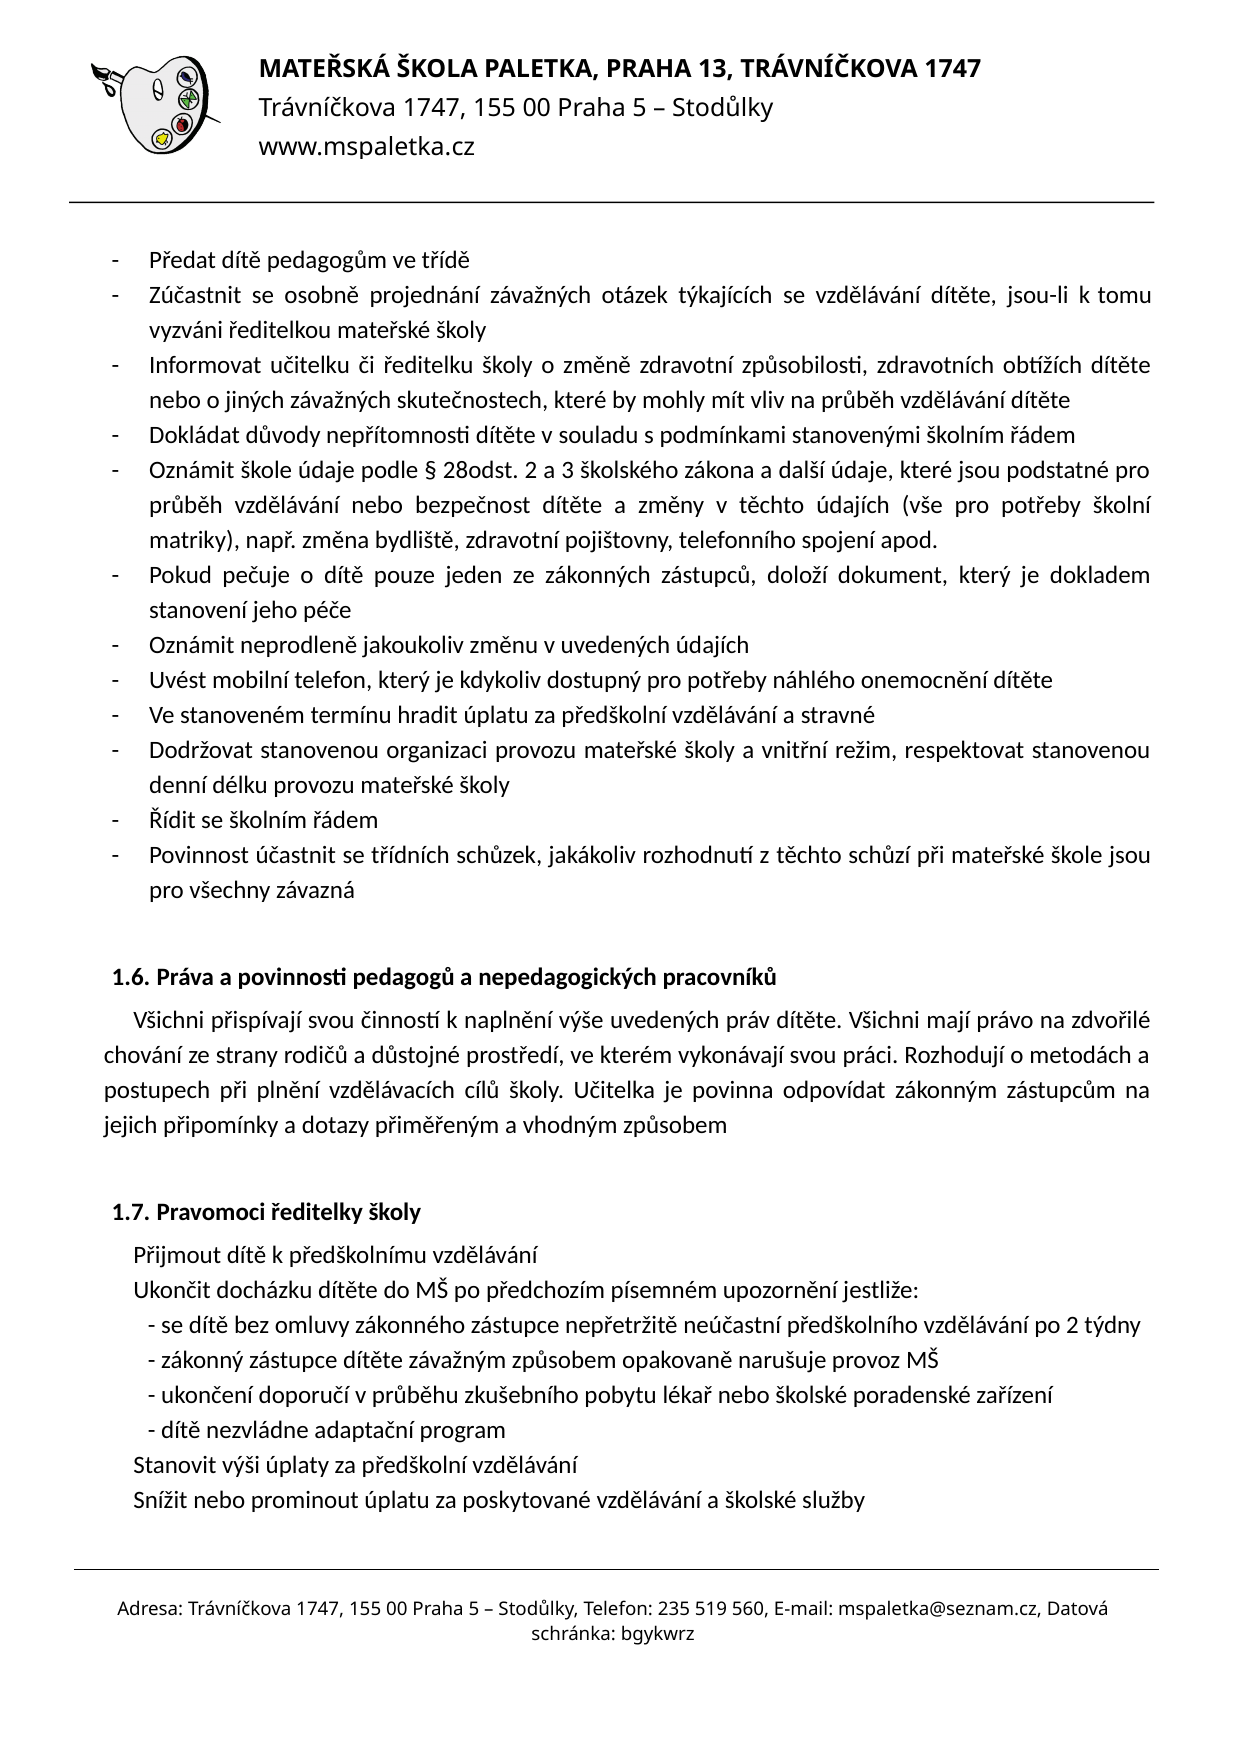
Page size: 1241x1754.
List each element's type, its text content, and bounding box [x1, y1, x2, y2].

list Povinnost účastnit se třídních schůzek, jakákoliv rozhodnutí z těchto schůzí při mateřské škole jsou pro všechny závazná [111, 839, 1152, 904]
list Dodržovat stanovenou organizaci provozu mateřské školy a vnitřní režim, respektovat stanovenou denní délku provozu mateřské školy [111, 734, 1152, 799]
list Dokládat důvody nepřítomnosti dítěte v souladu s podmínkami stanovenými školním řádem [111, 419, 1152, 449]
list Uvést mobilní telefon, který je kdykoliv dostupný pro potřeby náhlého onemocnění dítěte [111, 664, 1152, 694]
text - zákonný zástupce dítěte závažným způsobem opakovaně narušuje provoz MŠ [74, 1344, 1152, 1374]
subtitle Práva a povinnosti pedagogů a nepedagogických pracovníků [111, 961, 1152, 991]
text Snížit nebo prominout úplatu za poskytované vzdělávání a školské služby [103, 1484, 1152, 1514]
list Oznámit škole údaje podle § 28odst. 2 a 3 školského zákona a další údaje, které jsou podstatné pro průběh vzdělávání nebo bezpečnost dítěte a změny v těchto údajích (vše pro potřeby školní matriky), např. změna bydliště, zdravotní pojištovny, telefonního spojení apod. [111, 454, 1152, 554]
subtitle Pravomoci ředitelky školy [111, 1196, 1152, 1226]
text Ukončit docházku dítěte do MŠ po předchozím písemném upozornění jestliže: [103, 1274, 1152, 1304]
picture [88, 51, 223, 159]
text - ukončení doporučí v průběhu zkušebního pobytu lékař nebo školské poradenské zařízení [74, 1379, 1152, 1409]
list Informovat učitelku či ředitelku školy o změně zdravotní způsobilosti, zdravotních obtížích dítěte nebo o jiných závažných skutečnostech, které by mohly mít vliv na průběh vzdělávání dítěte [111, 349, 1152, 414]
list Oznámit neprodleně jakoukoliv změnu v uvedených údajích [111, 629, 1152, 659]
list Ve stanoveném termínu hradit úplatu za předškolní vzdělávání a stravné [111, 699, 1152, 729]
text Stanovit výši úplaty za předškolní vzdělávání [103, 1449, 1152, 1479]
list Řídit se školním řádem [111, 804, 1152, 834]
list Předat dítě pedagogům ve třídě [111, 244, 1152, 274]
list Pokud pečuje o dítě pouze jeden ze zákonných zástupců, doloží dokument, který je dokladem stanovení jeho péče [111, 559, 1152, 624]
text - se dítě bez omluvy zákonného zástupce nepřetržitě neúčastní předškolního vzdělávání po 2 týdny [74, 1309, 1152, 1339]
text Všichni přispívají svou činností k naplnění výše uvedených práv dítěte. Všichni mají právo na zdvořilé chování ze strany rodičů a důstojné prostředí, ve kterém vykonávají svou práci. Rozhodují o metodách a postupech při plnění vzdělávacích cílů školy. Učitelka je povinna odpovídat zákonným zástupcům na jejich připomínky a dotazy přiměřeným a vhodným způsobem [103, 1004, 1152, 1139]
text Přijmout dítě k předškolnímu vzdělávání [103, 1239, 1152, 1269]
list Zúčastnit se osobně projednání závažných otázek týkajících se vzdělávání dítěte, jsou-li k tomu vyzváni ředitelkou mateřské školy [111, 279, 1152, 344]
text - dítě nezvládne adaptační program [74, 1414, 1152, 1444]
